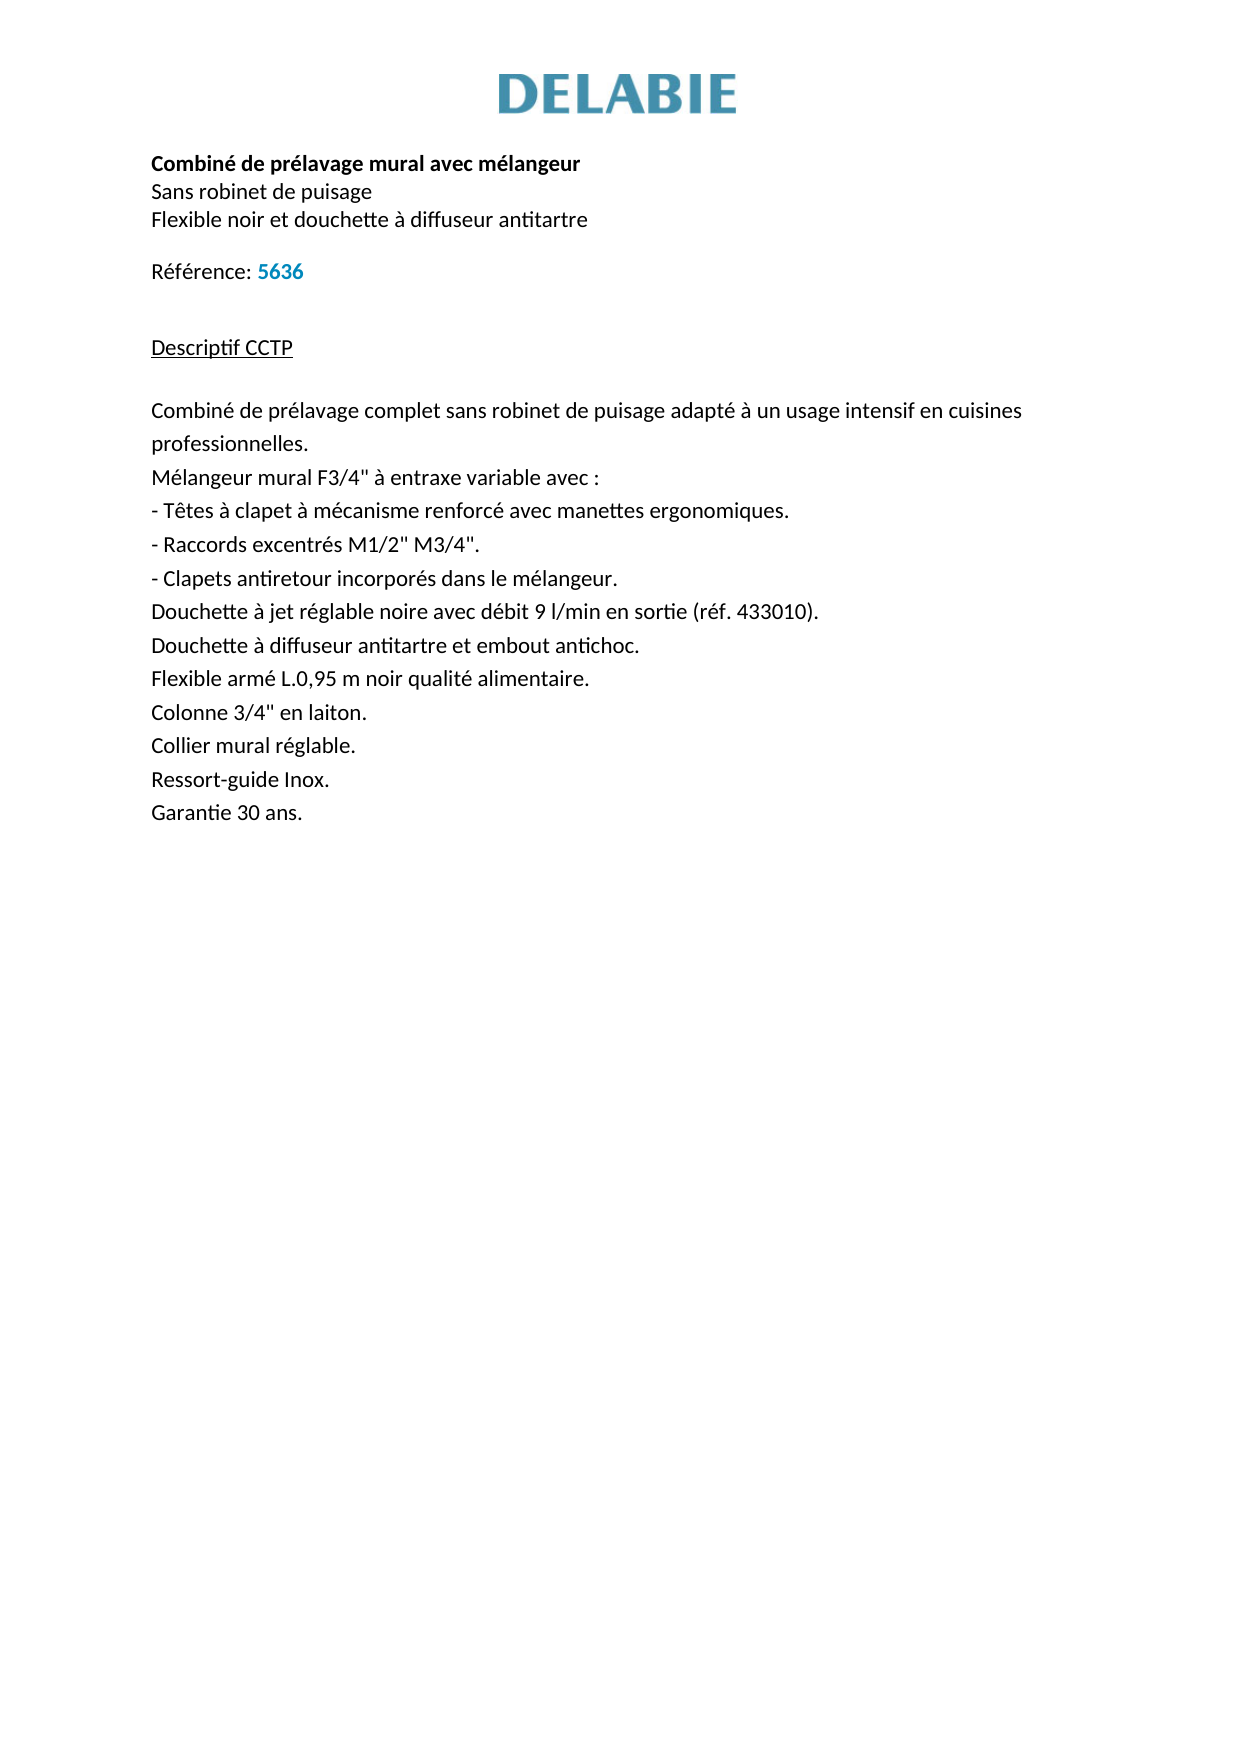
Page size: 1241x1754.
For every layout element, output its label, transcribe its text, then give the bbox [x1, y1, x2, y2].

text Douchette à jet réglable noire avec débit 9 l/min en sortie (réf. 433010). [151, 597, 1084, 625]
text Descriptif CCTP [151, 333, 1084, 361]
text Mélangeur mural F3/4" à entraxe variable avec : [151, 463, 1084, 491]
text Garantie 30 ans. [151, 798, 1084, 827]
text - Clapets antiretour incorporés dans le mélangeur. [151, 564, 1084, 592]
text Ressort-guide Inox. [151, 765, 1084, 793]
text Référence: 5636 [151, 257, 1084, 285]
text - Raccords excentrés M1/2" M3/4". [151, 530, 1084, 558]
text Flexible noir et douchette à diffuseur antitartre [151, 205, 1084, 233]
text Douchette à diffuseur antitartre et embout antichoc. [151, 631, 1084, 659]
text Flexible armé L.0,95 m noir qualité alimentaire. [151, 664, 1084, 692]
text Collier mural réglable. [151, 731, 1084, 759]
text Colonne 3/4" en laiton. [151, 698, 1084, 726]
text Combiné de prélavage complet sans robinet de puisage adapté à un usage intensif en cuisines professionnelles. [151, 396, 1084, 458]
text Sans robinet de puisage [151, 177, 1084, 205]
picture [497, 74, 738, 114]
text - Têtes à clapet à mécanisme renforcé avec manettes ergonomiques. [151, 497, 1084, 525]
text Combiné de prélavage mural avec mélangeur [151, 149, 1084, 177]
